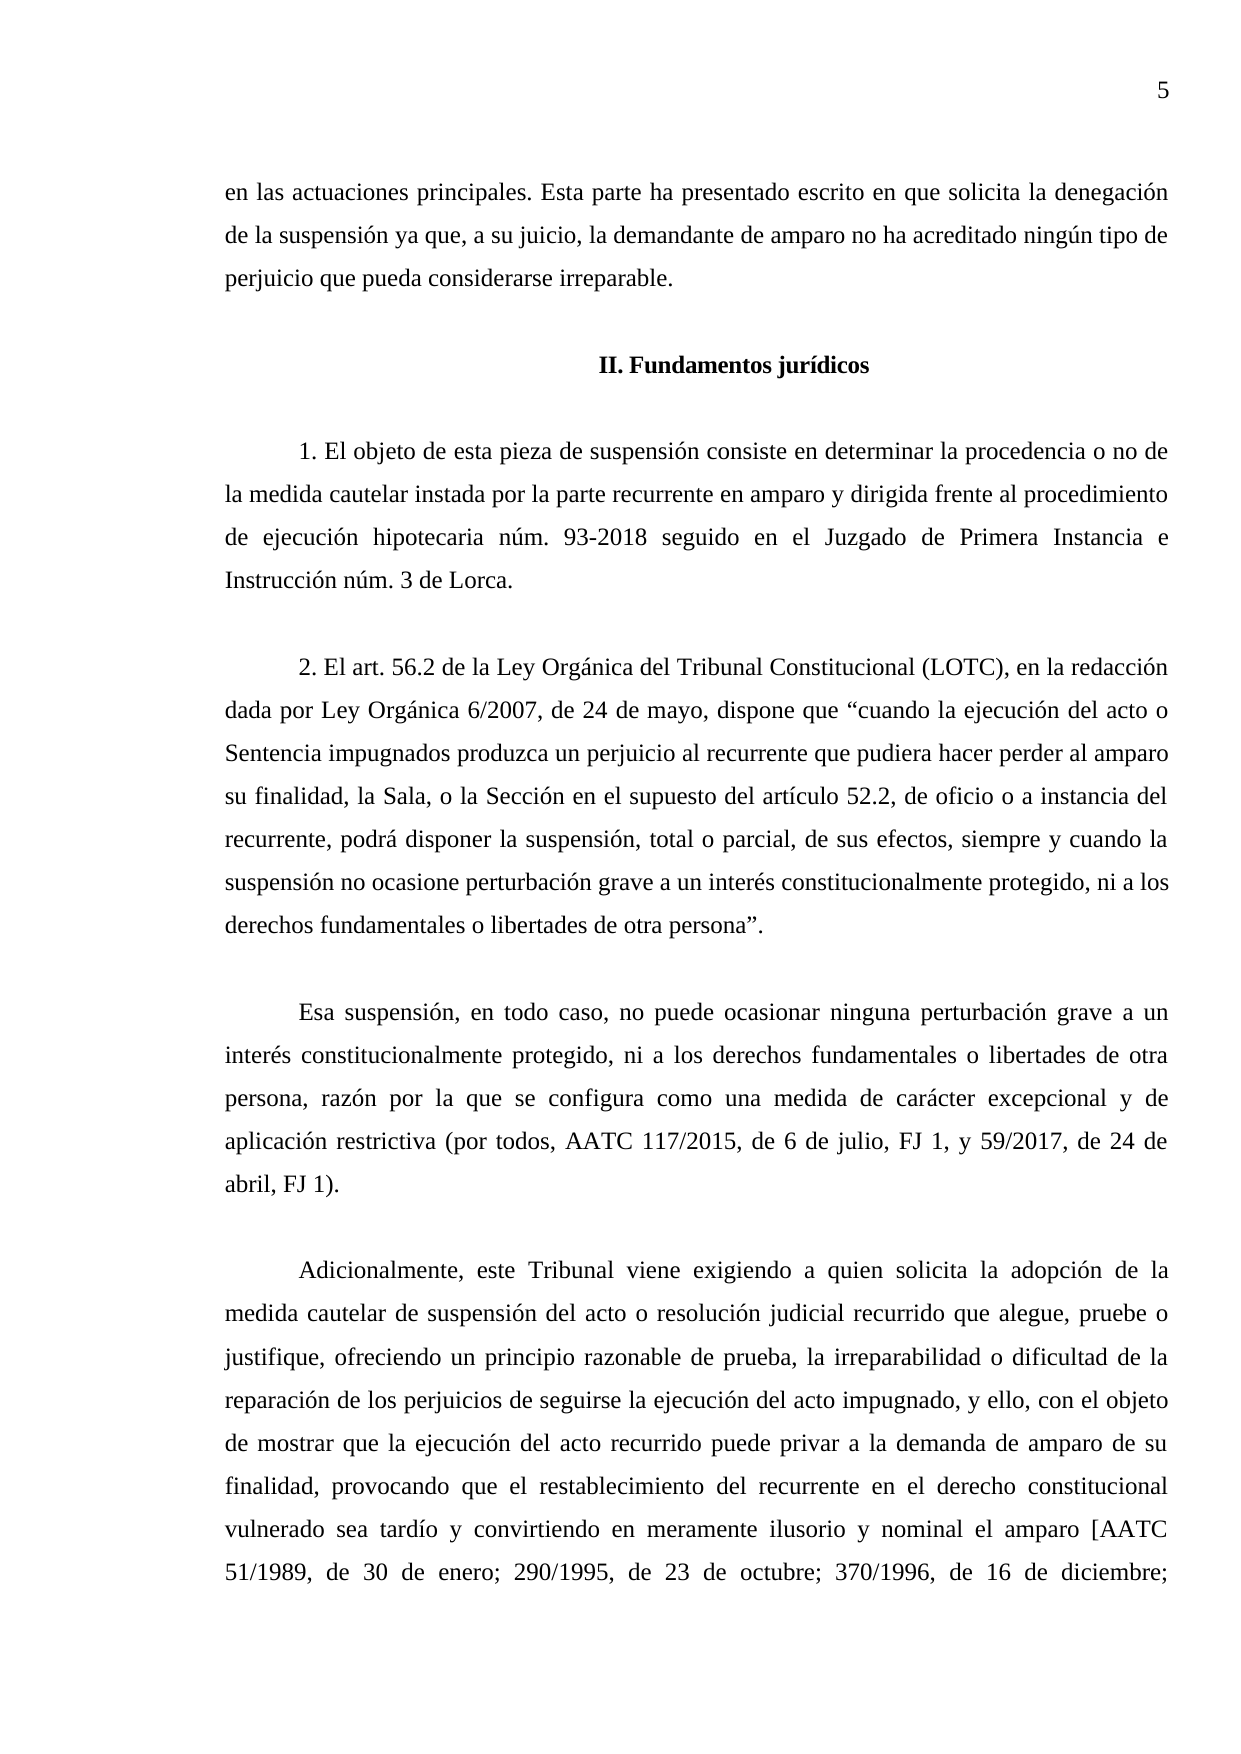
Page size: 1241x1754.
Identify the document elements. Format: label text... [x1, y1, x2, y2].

text 1. El objeto de esta pieza de suspensión consiste en determinar la procedencia o no de la medida cautelar instada por la parte recurrente en amparo y dirigida frente al procedimiento de ejecución hipotecaria núm. 93-2018 seguido en el Juzgado de Primera Instancia e Instrucción núm. 3 de Lorca. [224, 436, 1169, 594]
text 2. El art. 56.2 de la Ley Orgánica del Tribunal Constitucional (LOTC), en la redacción dada por Ley Orgánica 6/2007, de 24 de mayo, dispone que “cuando la ejecución del acto o Sentencia impugnados produzca un perjuicio al recurrente que pudiera hacer perder al amparo su finalidad, la Sala, o la Sección en el supuesto del artículo 52.2, de oficio o a instancia del recurrente, podrá disponer la suspensión, total o parcial, de sus efectos, siempre y cuando la suspensión no ocasione perturbación grave a un interés constitucionalmente protegido, ni a los derechos fundamentales o libertades de otra persona”. [224, 652, 1169, 939]
text Esa suspensión, en todo caso, no puede ocasionar ninguna perturbación grave a un interés constitucionalmente protegido, ni a los derechos fundamentales o libertades de otra persona, razón por la que se configura como una medida de carácter excepcional y de aplicación restrictiva (por todos, AATC 117/2015, de 6 de julio, FJ 1, y 59/2017, de 24 de abril, FJ 1). [224, 997, 1169, 1198]
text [224, 177, 1169, 292]
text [224, 1255, 1169, 1586]
subtitle II. Fundamentos jurídicos [224, 350, 1169, 378]
